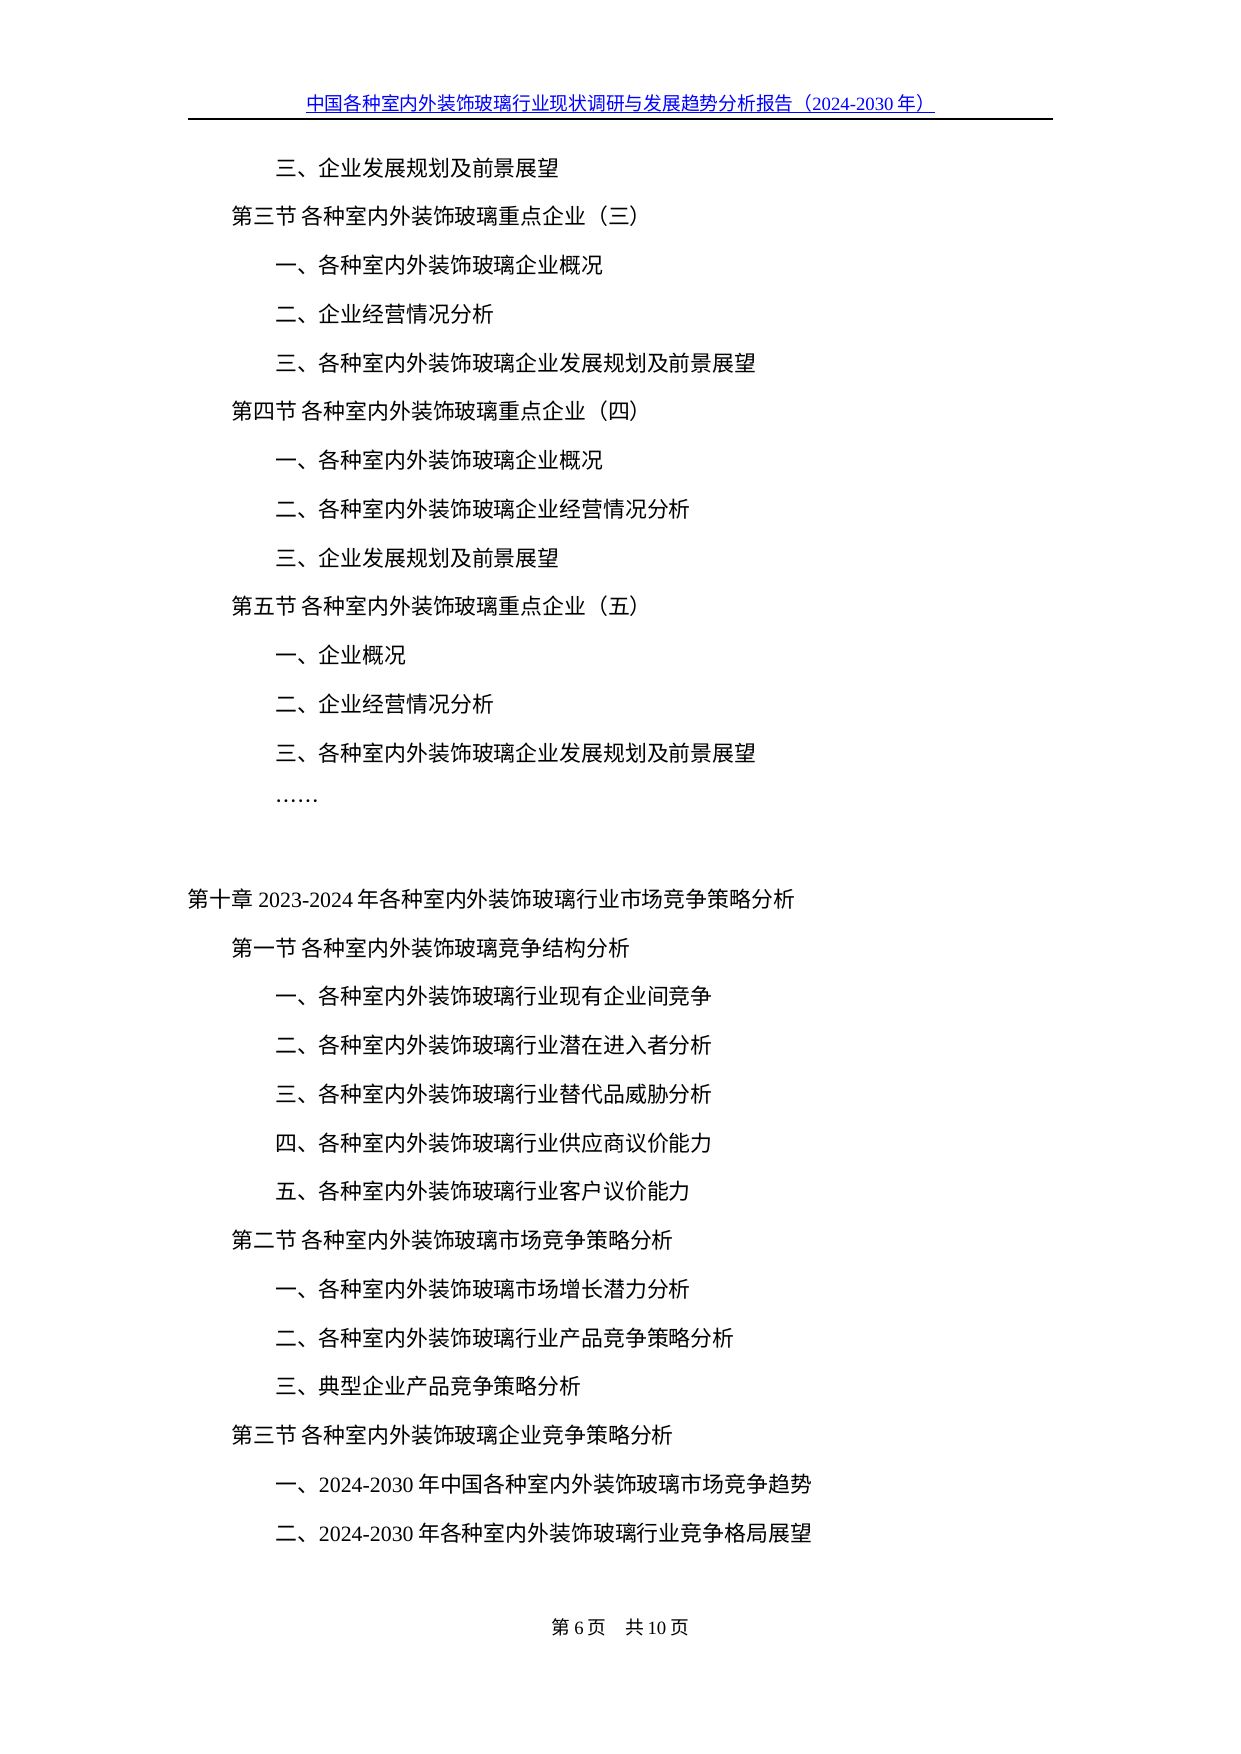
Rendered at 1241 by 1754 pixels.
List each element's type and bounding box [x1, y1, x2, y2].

text [187, 150, 1053, 1548]
